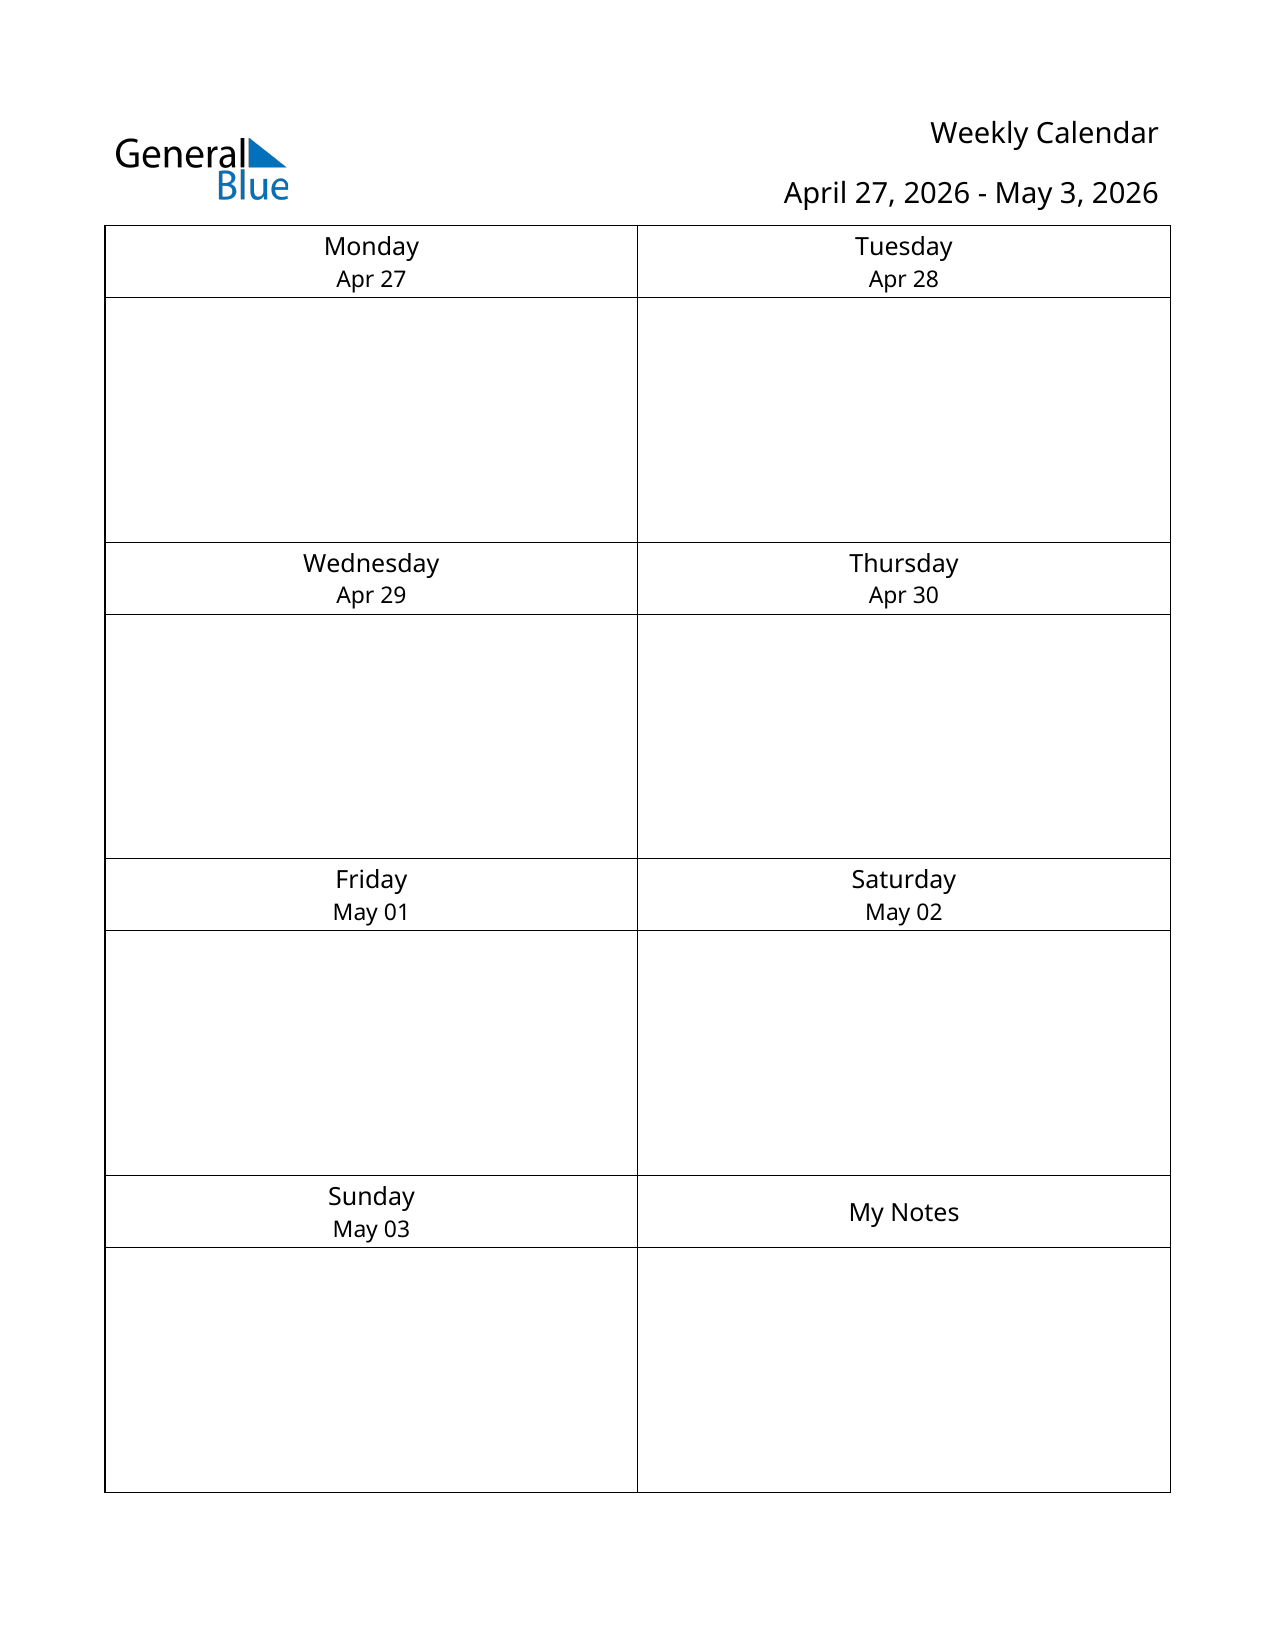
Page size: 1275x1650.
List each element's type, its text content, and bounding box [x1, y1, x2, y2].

table_cell [106, 931, 637, 1175]
picture [116, 138, 289, 200]
table_header [105, 113, 302, 225]
table_cell [106, 298, 637, 542]
table_cell [638, 1248, 1170, 1492]
table_cell Friday May 01 [106, 859, 637, 930]
table_cell [638, 615, 1170, 858]
table_cell Monday Apr 27 [106, 226, 637, 297]
table_cell Wednesday Apr 29 [106, 543, 637, 613]
table_header Weekly Calendar April 27, 2026 - May 3, 2026 [302, 113, 1170, 225]
table_cell [106, 1248, 637, 1492]
table_cell [638, 298, 1170, 542]
table_cell Saturday May 02 [638, 859, 1170, 930]
table_cell Sunday May 03 [106, 1176, 637, 1247]
table_cell Thursday Apr 30 [638, 543, 1170, 613]
table_cell My Notes [638, 1176, 1170, 1247]
table_cell [106, 615, 637, 858]
table_cell Tuesday Apr 28 [638, 226, 1170, 297]
table_cell [638, 931, 1170, 1175]
